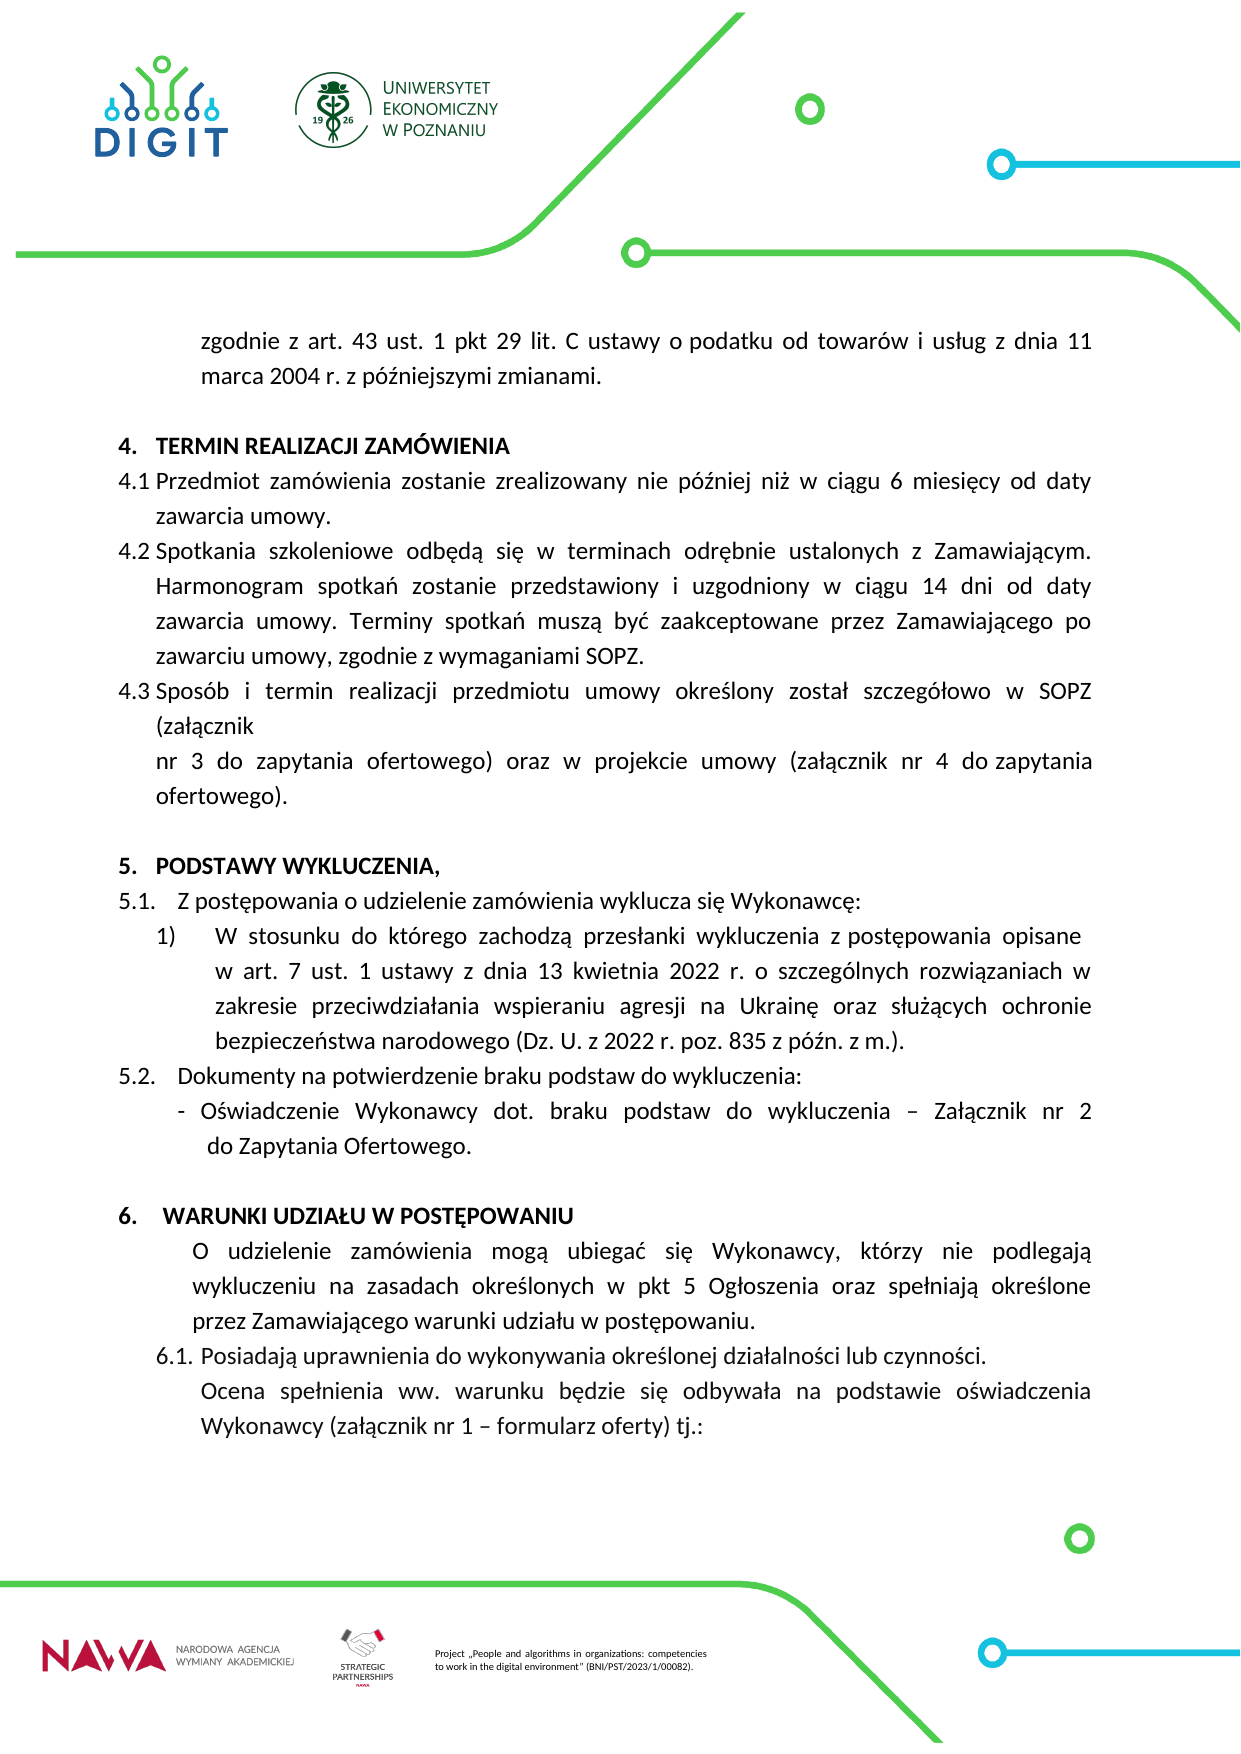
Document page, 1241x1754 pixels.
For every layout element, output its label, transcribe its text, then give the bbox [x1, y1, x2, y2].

list TERMIN REALIZACJI ZAMÓWIENIA [118, 430, 1093, 460]
list W stosunku do którego zachodzą przesłanki wykluczenia z postępowania opisane w art. 7 ust. 1 ustawy z dnia 13 kwietnia 2022 r. o szczególnych rozwiązaniach w zakresie przeciwdziałania wspieraniu agresji na Ukrainę oraz służących ochronie bezpieczeństwa narodowego (Dz. U. z 2022 r. poz. 835 z późn. z m.). [156, 920, 1093, 1055]
picture [0, 1580, 944, 1743]
list Sposób i termin realizacji przedmiotu umowy określony został szczegółowo w SOPZ (załącznik nr 3 do zapytania ofertowego) oraz w projekcie umowy (załącznik nr 4 do zapytania ofertowego). [118, 675, 1093, 810]
list Z postępowania o udzielenie zamówienia wyklucza się Wykonawcę: [118, 885, 1093, 915]
picture [986, 148, 1241, 180]
list WARUNKI UDZIAŁU W POSTĘPOWANIU [118, 1200, 1093, 1230]
text O udzielenie zamówienia mogą ubiegać się Wykonawcy, którzy nie podlegają wykluczeniu na zasadach określonych w pkt 5 Ogłoszenia oraz spełniają określone przez Zamawiającego warunki udziału w postępowaniu. [192, 1235, 1093, 1335]
list Ocena spełnienia ww. warunku będzie się odbywała na podstawie oświadczenia Wykonawcy (załącznik nr 1 – formularz oferty) tj.: [201, 1375, 1093, 1440]
list Przedmiot zamówienia zostanie zrealizowany nie później niż w ciągu 6 miesięcy od daty zawarcia umowy. [118, 465, 1093, 530]
list Posiadają uprawnienia do wykonywania określonej działalności lub czynności. [156, 1340, 1093, 1370]
list Dokumenty na potwierdzenie braku podstaw do wykluczenia: [118, 1060, 1093, 1090]
picture [15, 12, 1241, 404]
picture [1064, 1523, 1095, 1554]
list Spotkania szkoleniowe odbędą się w terminach odrębnie ustalonych z Zamawiającym. Harmonogram spotkań zostanie przedstawiony i uzgodniony w ciągu 14 dni od daty zawarcia umowy. Terminy spotkań muszą być zaakceptowane przez Zamawiającego po zawarciu umowy, zgodnie z wymaganiami SOPZ. [118, 535, 1093, 670]
picture [795, 93, 825, 125]
list PODSTAWY WYKLUCZENIA, [118, 850, 1093, 880]
list - Oświadczenie Wykonawcy dot. braku podstaw do wykluczenia – Załącznik nr 2 do Zapytania Ofertowego. [177, 1095, 1093, 1160]
picture [977, 1637, 1241, 1668]
